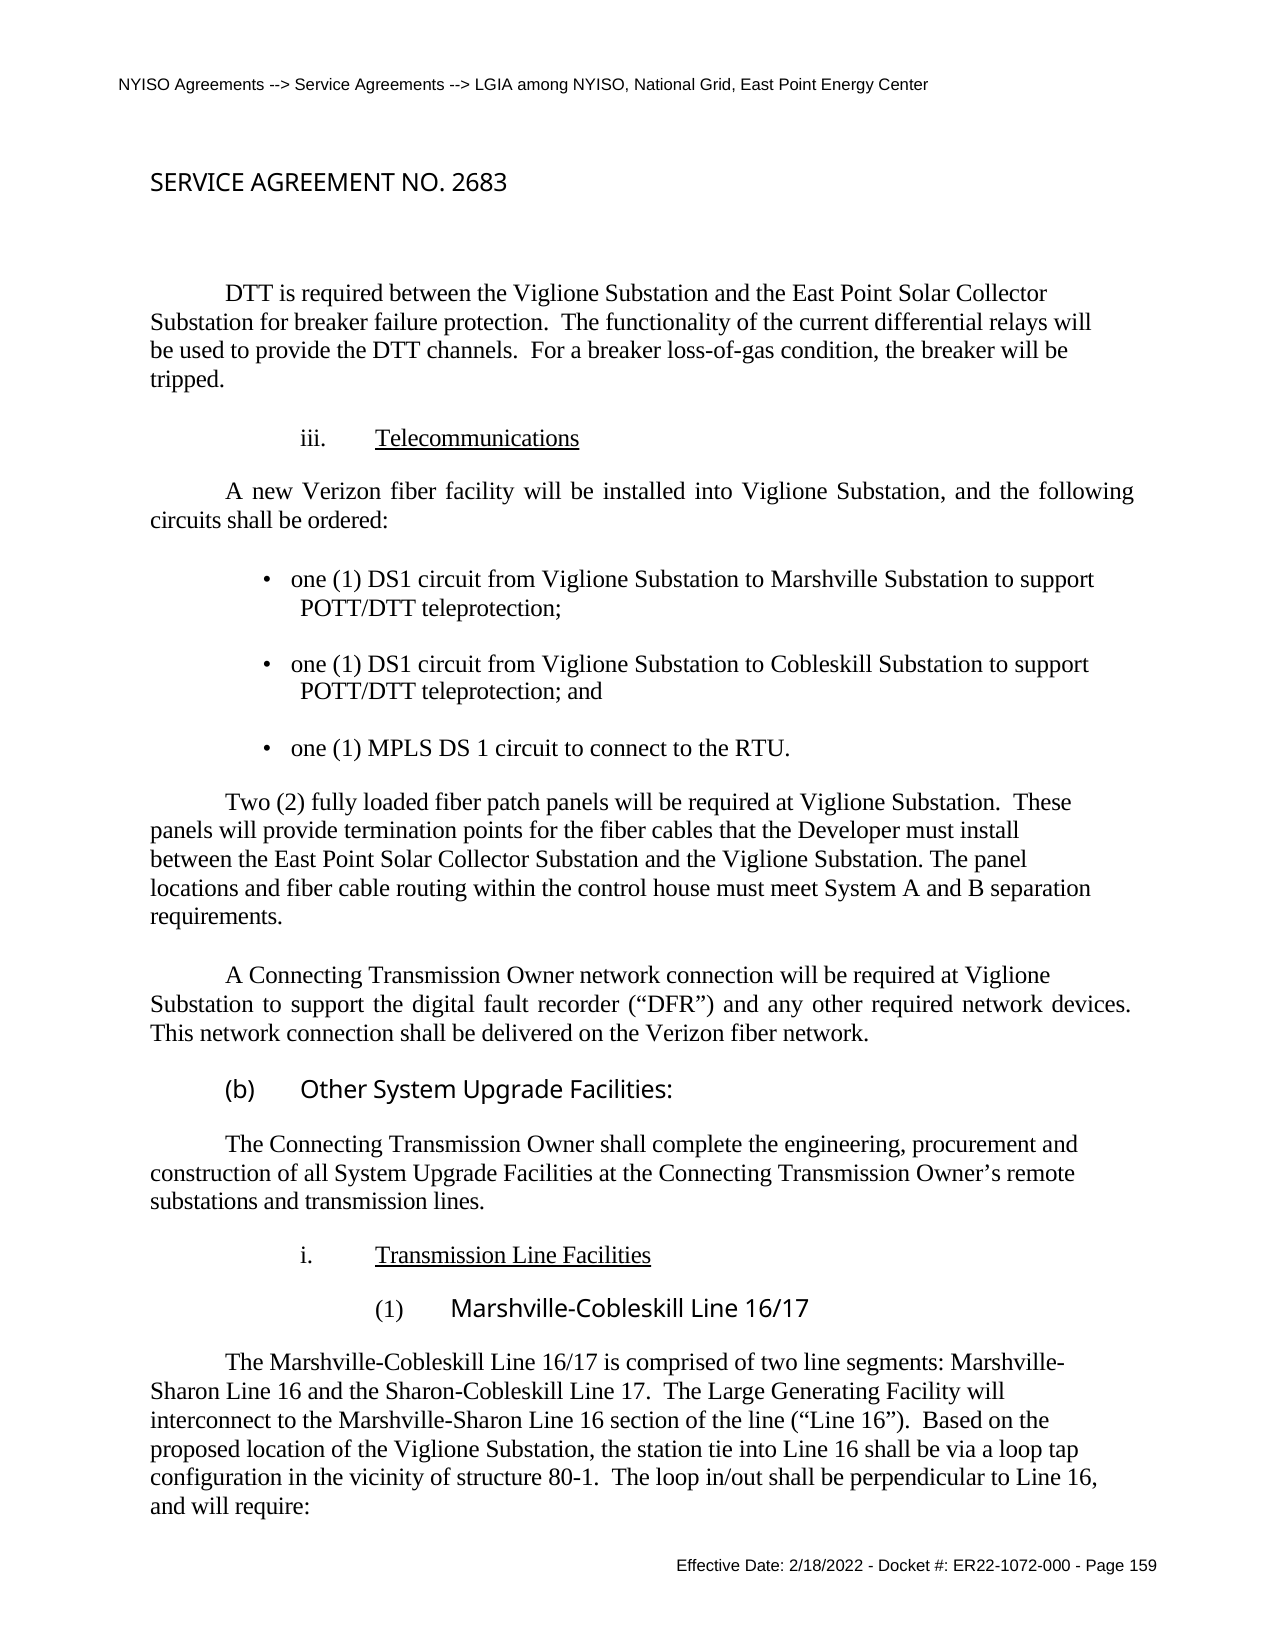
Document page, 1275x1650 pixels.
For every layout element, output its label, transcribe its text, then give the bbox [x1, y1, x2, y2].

text iii. Telecommunications [300, 424, 1275, 452]
text The Marshville-Cobleskill Line 16/17 is comprised of two line segments: Marshville- Sharon Line 16 and the Sharon-Cobleskill Line 17. The Large Generating Facility will interconnect to the Marshville-Sharon Line 16 section of the line (“Line 16”). Based on the proposed location of the Viglione Substation, the station tie into Line 16 shall be via a loop tap configuration in the vicinity of structure 80-1. The loop in/out shall be perpendicular to Line 16, and will require: [150, 1348, 1138, 1520]
text i. Transmission Line Facilities [150, 1241, 1275, 1269]
text • one (1) DS1 circuit from Viglione Substation to Marshville Substation to support POTT/DTT teleprotection; [262, 564, 1132, 622]
text SERVICE AGREEMENT NO. 2683 [150, 168, 1275, 197]
text • one (1) MPLS DS 1 circuit to connect to the RTU. [262, 733, 1275, 762]
text Substation to support the digital fault recorder (“DFR”) and any other required network devices. This network connection shall be delivered on the Verizon fiber network. [150, 989, 1132, 1047]
text A new Verizon fiber facility will be installed into Viglione Substation, and the following circuits shall be ordered: [150, 476, 1134, 535]
text substations and transmission lines. [150, 1187, 1275, 1216]
text DTT is required between the Viglione Substation and the East Point Solar Collector [225, 279, 1275, 307]
text The Connecting Transmission Owner shall complete the engineering, procurement and [150, 1129, 1275, 1158]
text construction of all System Upgrade Facilities at the Connecting Transmission Owner’s remote [150, 1158, 1275, 1187]
text Substation for breaker failure protection. The functionality of the current differential relays will be used to provide the DTT channels. For a breaker loss-of-gas condition, the breaker will be tripped. [150, 308, 1132, 393]
text (1) Marshville-Cobleskill Line 16/17 [150, 1294, 1275, 1323]
text (b) Other System Upgrade Facilities: [150, 1076, 1275, 1104]
text • one (1) DS1 circuit from Viglione Substation to Cobleskill Substation to support POTT/DTT teleprotection; and [262, 651, 1126, 705]
text A Connecting Transmission Owner network connection will be required at Viglione [225, 960, 1275, 989]
text Two (2) fully loaded fiber patch panels will be required at Viglione Substation. These panels will provide termination points for the fiber cables that the Developer must install between the East Point Solar Collector Substation and the Viglione Substation. The panel locations and fiber cable routing within the control house must meet System A and B separation requirements. [150, 787, 1130, 931]
